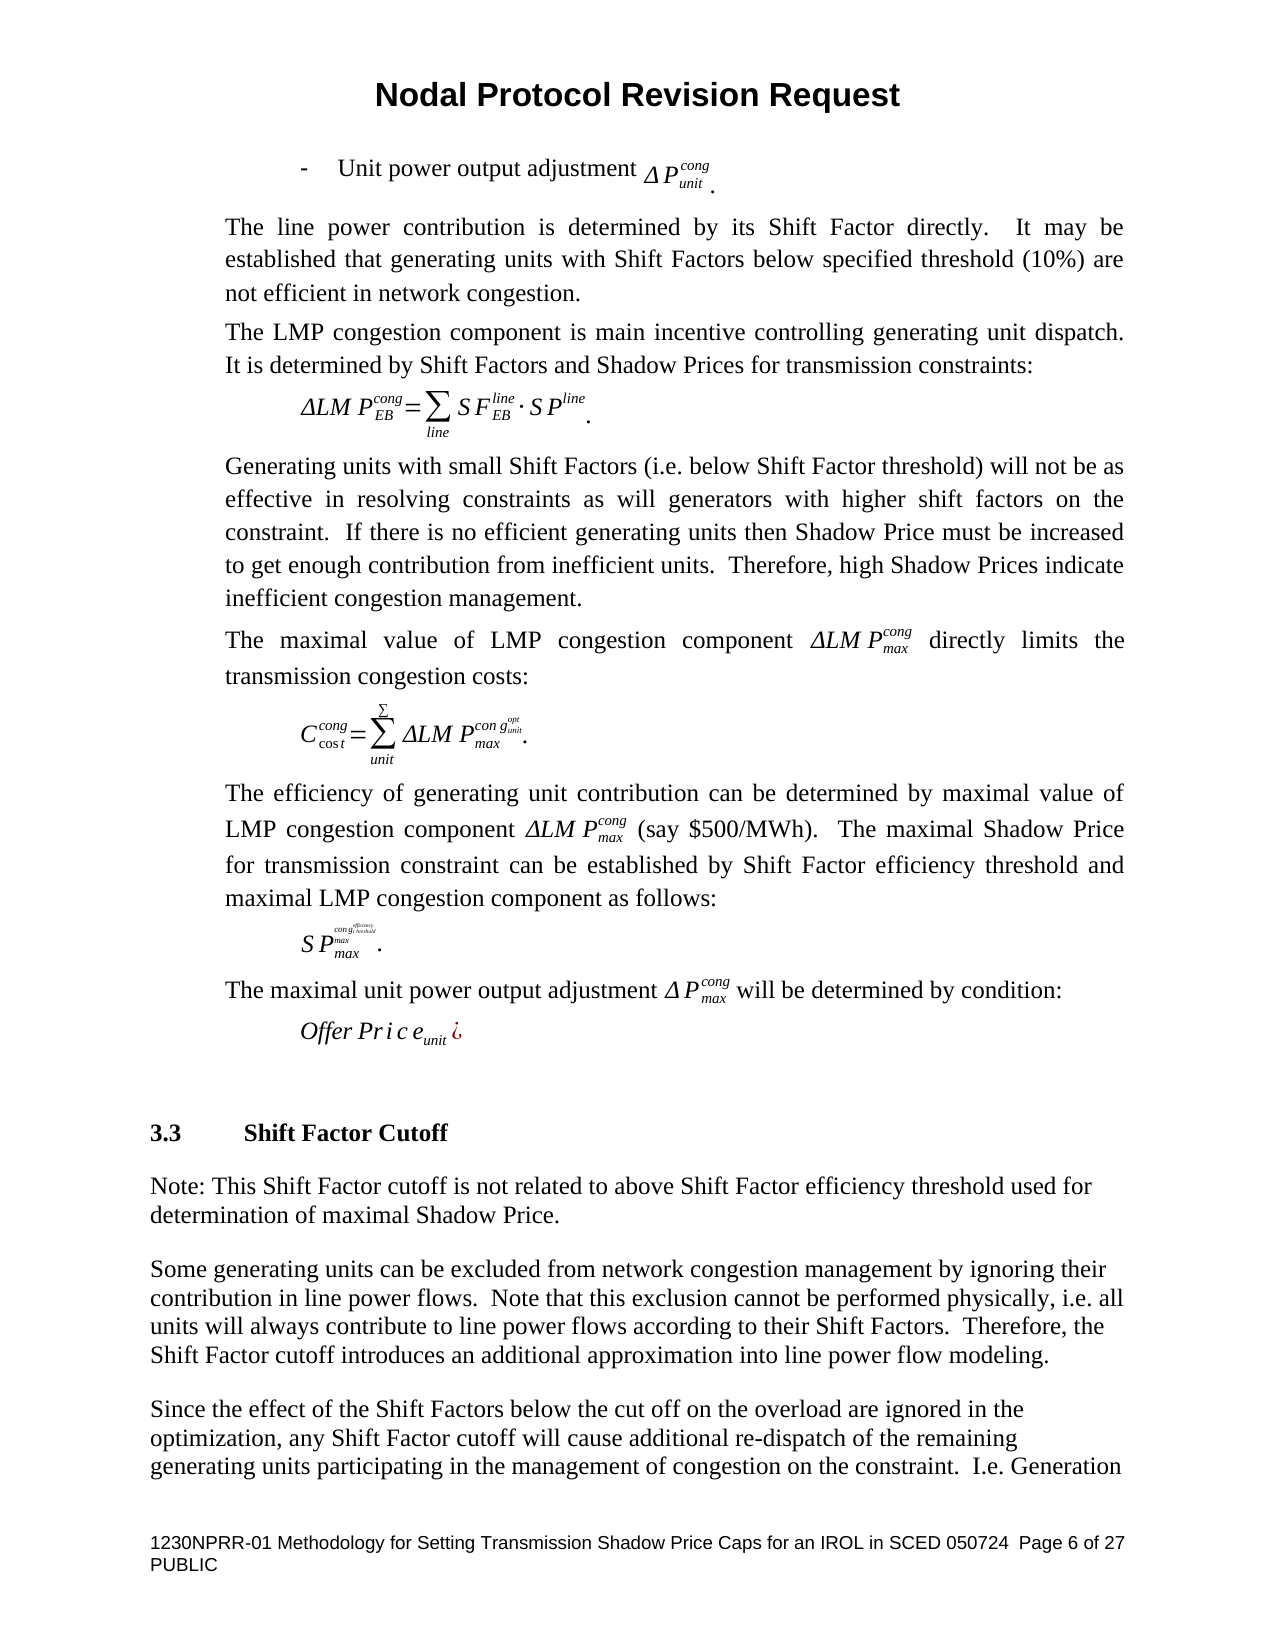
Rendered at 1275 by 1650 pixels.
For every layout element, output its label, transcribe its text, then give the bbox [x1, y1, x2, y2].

text Note: This Shift Factor cutoff is not related to above Shift Factor efficiency threshold used for determination of maximal Shadow Price. [150, 1171, 1125, 1229]
text The line power contribution is determined by its Shift Factor directly. It may be established that generating units with Shift Factors below specified threshold (10%) are not efficient in network congestion. [225, 212, 1125, 306]
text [150, 1394, 1125, 1480]
text . [225, 389, 1125, 440]
text The maximal unit power output adjustment will be determined by condition: [150, 972, 1125, 1007]
text Some generating units can be excluded from network congestion management by ignoring their contribution in line power flows. Note that this exclusion cannot be performed physically, i.e. all units will always contribute to line power flows according to their Shift Factors. Therefore, the Shift Factor cutoff introduces an additional approximation into line power flow modeling. [150, 1254, 1125, 1369]
text The maximal value of LMP congestion component directly limits the transmission congestion costs: [225, 622, 1125, 690]
text The efficiency of generating unit contribution can be determined by maximal value of LMP congestion component (say $500/MWh). The maximal Shadow Price for transmission constraint can be established by Shift Factor efficiency threshold and maximal LMP congestion component as follows: [225, 778, 1125, 912]
text . [225, 701, 1125, 768]
text The LMP congestion component is main incentive controlling generating unit dispatch. It is determined by Shift Factors and Shadow Prices for transmission constraints: [225, 317, 1125, 379]
text Generating units with small Shift Factors (i.e. below Shift Factor threshold) will not be as effective in resolving constraints as will generators with higher shift factors on the constraint. If there is no efficient generating units then Shadow Price must be increased to get enough contribution from inefficient units. Therefore, high Shadow Prices indicate inefficient congestion management. [225, 451, 1125, 612]
list Unit power output adjustment . [300, 150, 1125, 198]
text 3.3 Shift Factor Cutoff [150, 1118, 1125, 1146]
text . [225, 923, 1125, 962]
